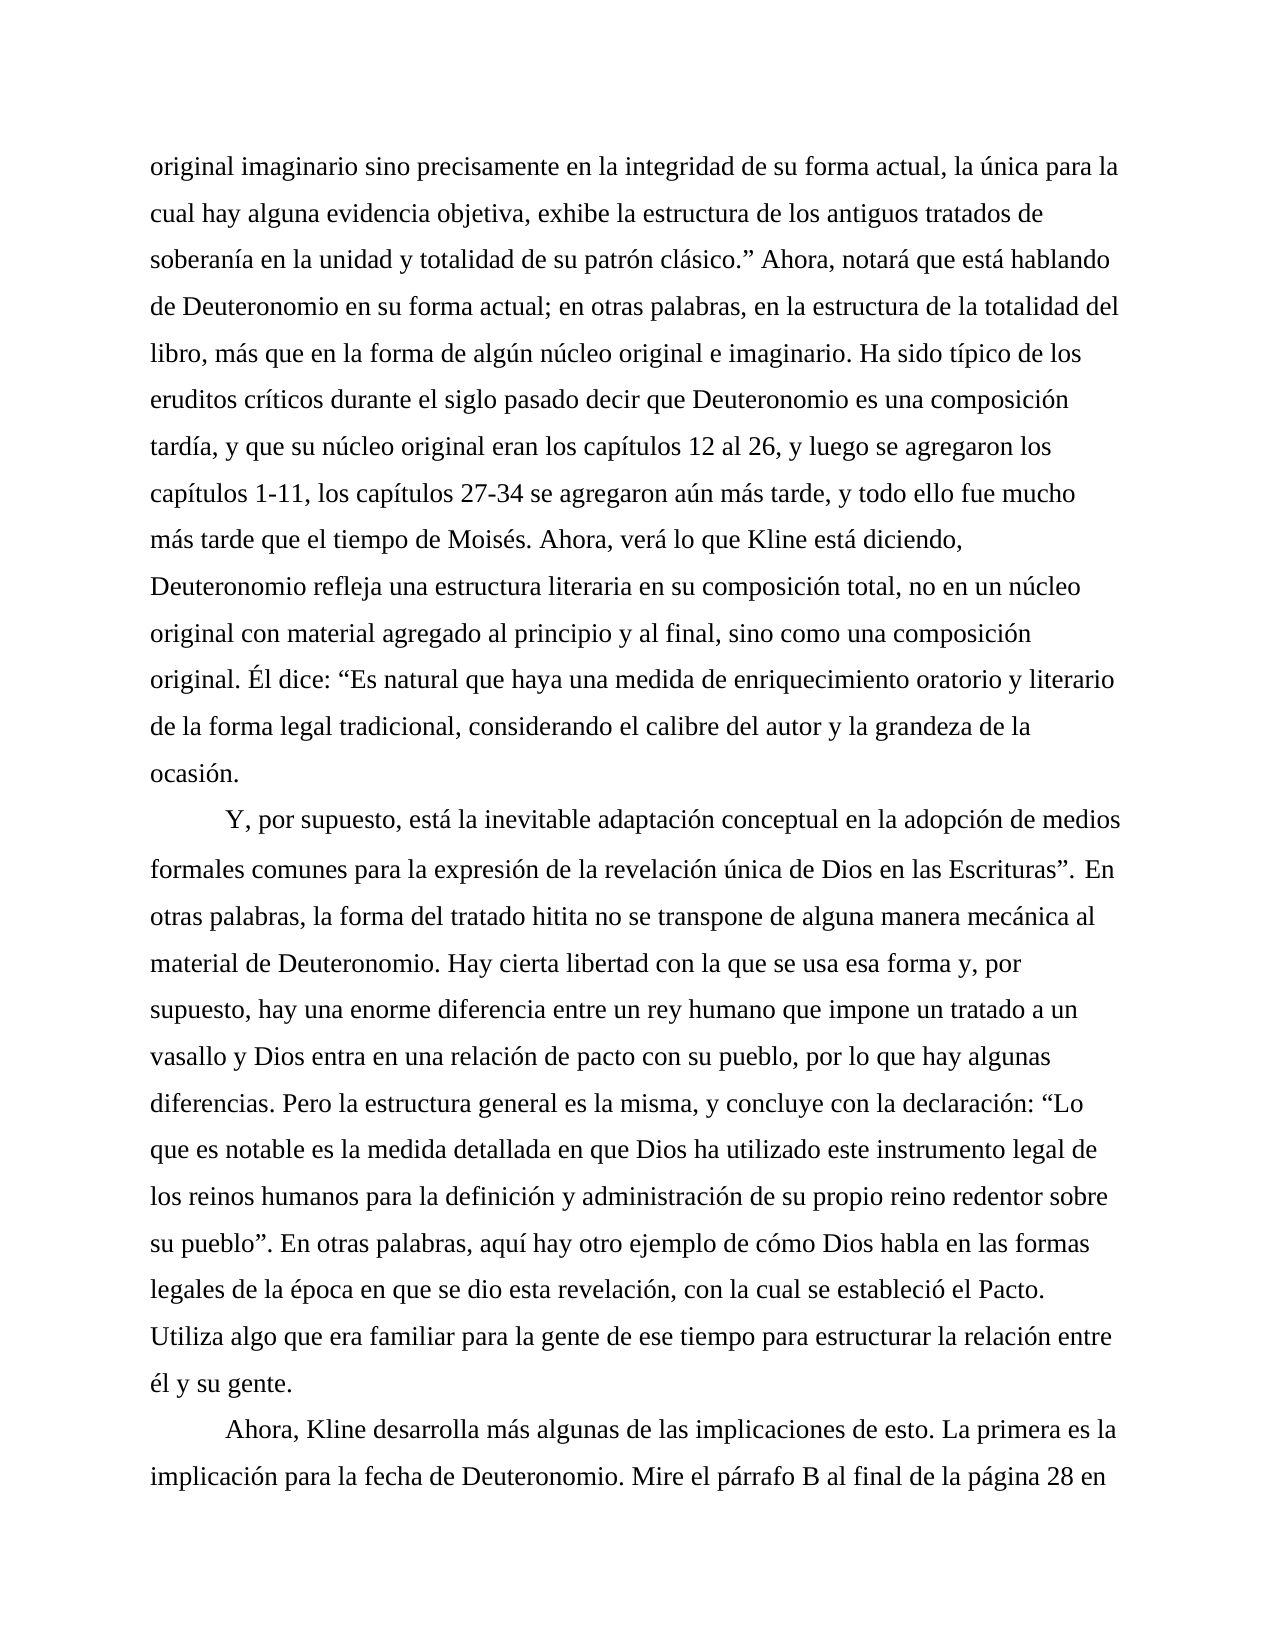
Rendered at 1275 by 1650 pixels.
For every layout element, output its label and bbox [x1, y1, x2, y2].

text [150, 150, 1125, 1491]
